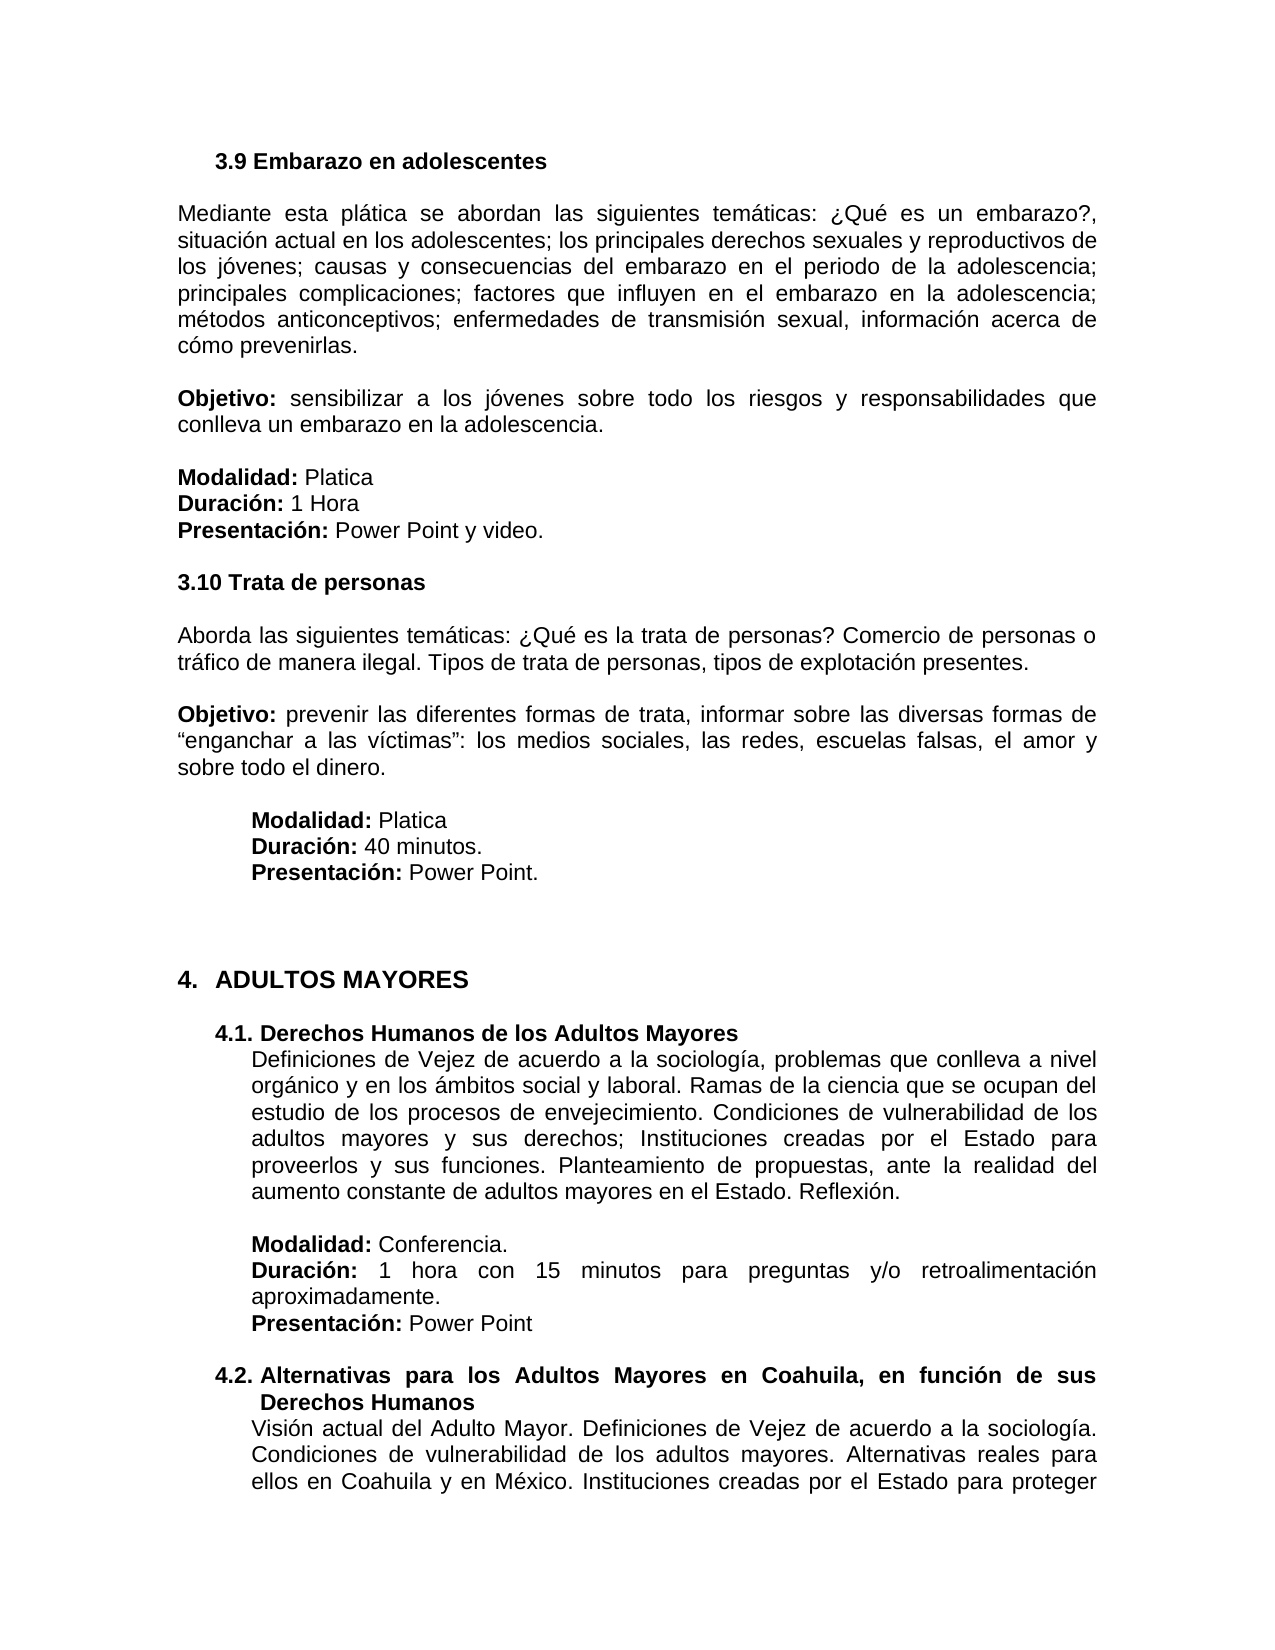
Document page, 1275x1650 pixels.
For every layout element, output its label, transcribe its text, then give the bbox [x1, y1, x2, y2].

list Mediante esta plática se abordan las siguientes temáticas: ¿Qué es un embarazo?, situación actual en los adolescentes; los principales derechos sexuales y reproductivos de los jóvenes; causas y consecuencias del embarazo en el periodo de la adolescencia; principales complicaciones; factores que influyen en el embarazo en la adolescencia; métodos anticonceptivos; enfermedades de transmisión sexual, información acerca de cómo prevenirlas. [177, 200, 1098, 358]
list Derechos Humanos de los Adultos Mayores [215, 1020, 1098, 1046]
list Objetivo: sensibilizar a los jóvenes sobre todo los riesgos y responsabilidades que conlleva un embarazo en la adolescencia. [177, 385, 1098, 438]
list Objetivo: prevenir las diferentes formas de trata, informar sobre las diversas formas de “enganchar a las víctimas”: los medios sociales, las redes, escuelas falsas, el amor y sobre todo el dinero. [177, 701, 1098, 780]
list 3.10 Trata de personas [177, 569, 1098, 596]
list Modalidad: Platica [177, 464, 1098, 490]
text Presentación: Power Point. [215, 859, 1098, 886]
text Modalidad: Conferencia. [251, 1231, 1098, 1257]
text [251, 1415, 1098, 1494]
text Modalidad: Platica [251, 807, 1098, 833]
list Aborda las siguientes temáticas: ¿Qué es la trata de personas? Comercio de personas o tráfico de manera ilegal. Tipos de trata de personas, tipos de explotación presentes. [177, 622, 1098, 675]
list Presentación: Power Point y video. [177, 517, 1098, 543]
list ADULTOS MAYORES [177, 965, 1098, 993]
list 3.9 Embarazo en adolescentes [177, 148, 1098, 174]
text Definiciones de Vejez de acuerdo a la sociología, problemas que conlleva a nivel orgánico y en los ámbitos social y laboral. Ramas de la ciencia que se ocupan del estudio de los procesos de envejecimiento. Condiciones de vulnerabilidad de los adultos mayores y sus derechos; Instituciones creadas por el Estado para proveerlos y sus funciones. Planteamiento de propuestas, ante la realidad del aumento constante de adultos mayores en el Estado. Reflexión. [251, 1046, 1098, 1204]
text Duración: 1 hora con 15 minutos para preguntas y/o retroalimentación aproximadamente. [251, 1257, 1098, 1310]
text Presentación: Power Point [215, 1310, 1098, 1336]
list Alternativas para los Adultos Mayores en Coahuila, en función de sus Derechos Humanos [215, 1362, 1098, 1415]
list Duración: 1 Hora [177, 490, 1098, 517]
text Duración: 40 minutos. [251, 833, 1098, 859]
